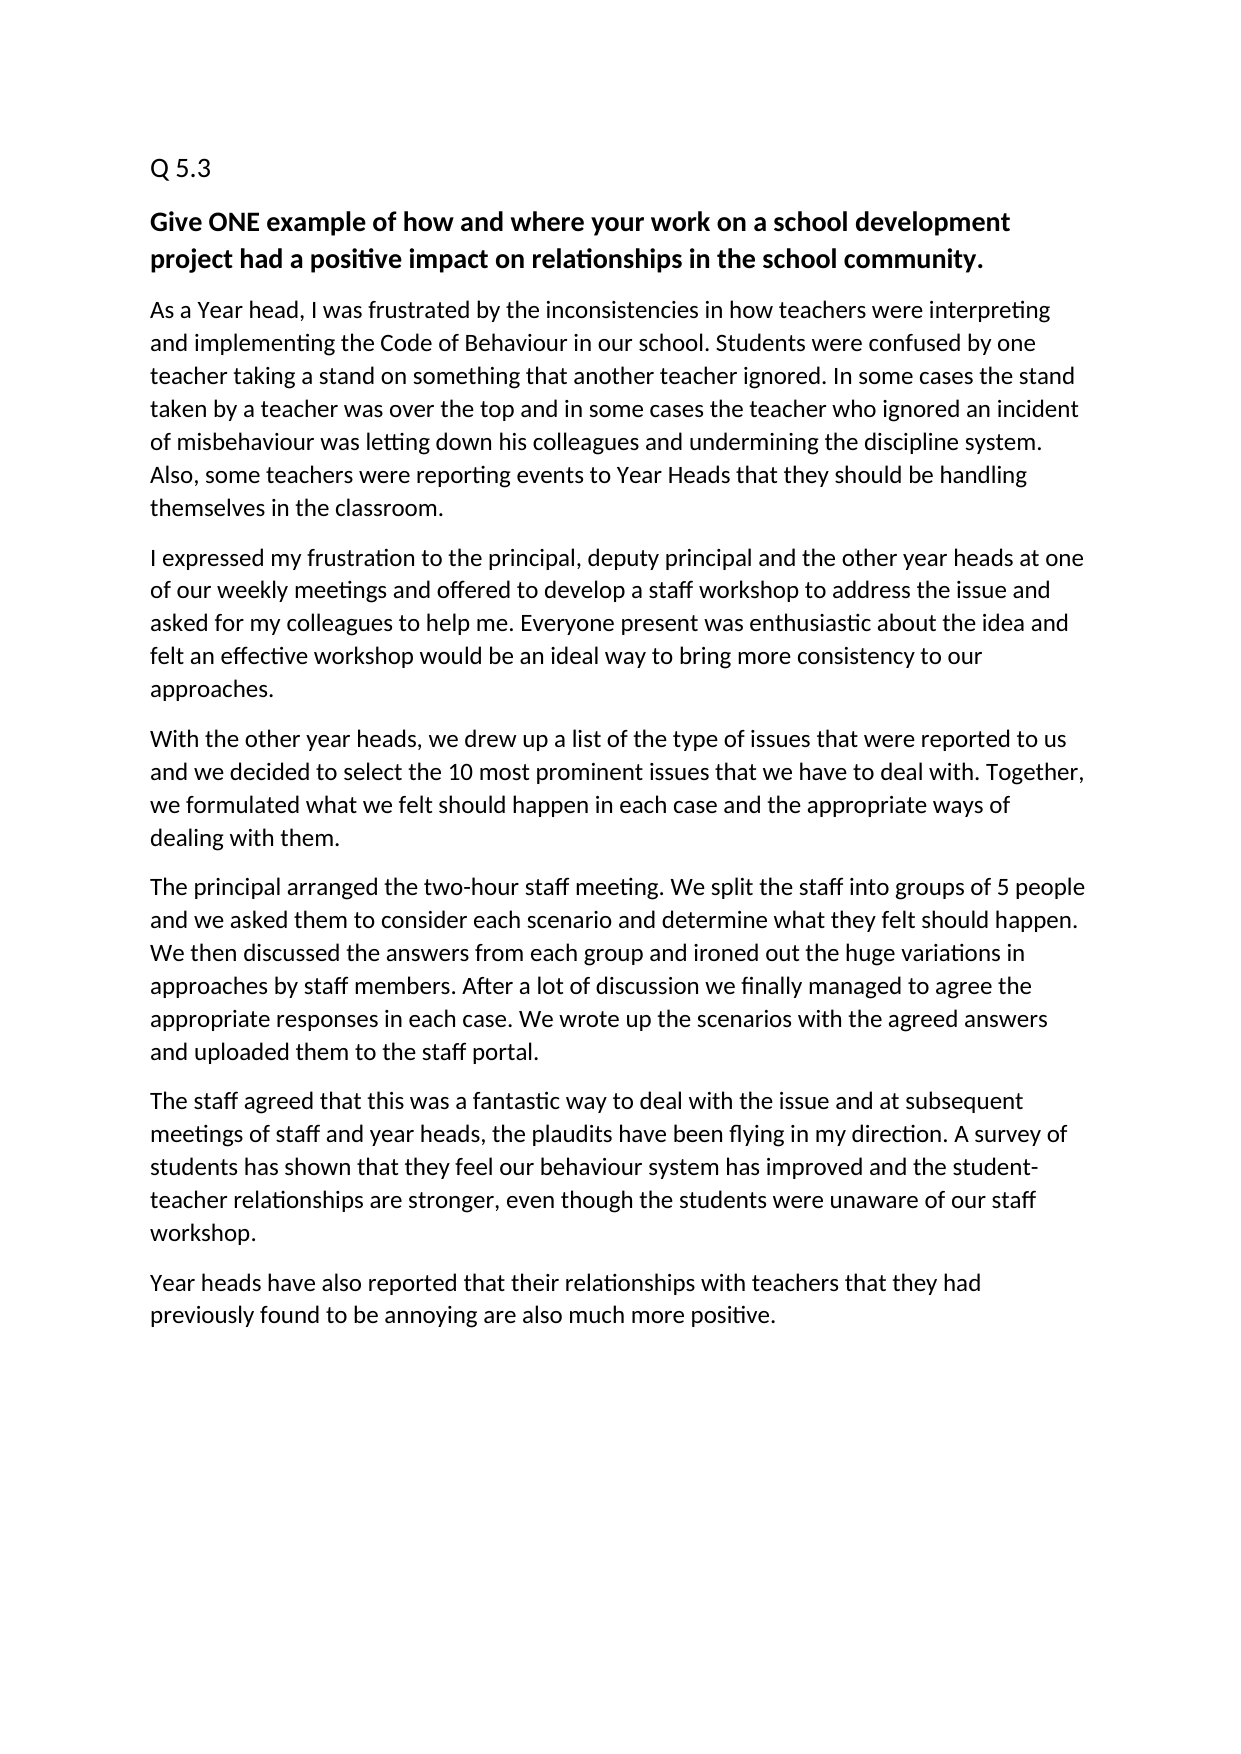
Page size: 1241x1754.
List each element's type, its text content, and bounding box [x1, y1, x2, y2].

text Year heads have also reported that their relationships with teachers that they had previously found to be annoying are also much more positive. [150, 1267, 1090, 1330]
text I expressed my frustration to the principal, deputy principal and the other year heads at one of our weekly meetings and offered to develop a staff workshop to address the issue and asked for my colleagues to help me. Everyone present was enthusiastic about the idea and felt an effective workshop would be an ideal way to bring more consistency to our approaches. [150, 542, 1090, 704]
text The principal arranged the two-hour staff meeting. We split the staff into groups of 5 people and we asked them to consider each scenario and determine what they felt should happen. We then discussed the answers from each group and ironed out the huge variations in approaches by staff members. After a lot of discussion we finally managed to agree the appropriate responses in each case. We wrote up the scenarios with the agreed answers and uploaded them to the staff portal. [150, 871, 1090, 1066]
text Q 5.3 [150, 150, 1090, 184]
text Give ONE example of how and where your work on a school development project had a positive impact on relationships in the school community. [150, 204, 1090, 275]
text As a Year head, I was frustrated by the inconsistencies in how teachers were interpreting and implementing the Code of Behaviour in our school. Students were confused by one teacher taking a stand on something that another teacher ignored. In some cases the stand taken by a teacher was over the top and in some cases the teacher who ignored an incident of misbehaviour was letting down his colleagues and undermining the discipline system. Also, some teachers were reporting events to Year Heads that they should be handling themselves in the classroom. [150, 294, 1090, 523]
text The staff agreed that this was a fantastic way to deal with the issue and at subsequent meetings of staff and year heads, the plaudits have been flying in my direction. A survey of students has shown that they feel our behaviour system has improved and the student-teacher relationships are stronger, even though the students were unaware of our staff workshop. [150, 1085, 1090, 1248]
text With the other year heads, we drew up a list of the type of issues that were reported to us and we decided to select the 10 most prominent issues that we have to deal with. Together, we formulated what we felt should happen in each case and the appropriate ways of dealing with them. [150, 723, 1090, 852]
